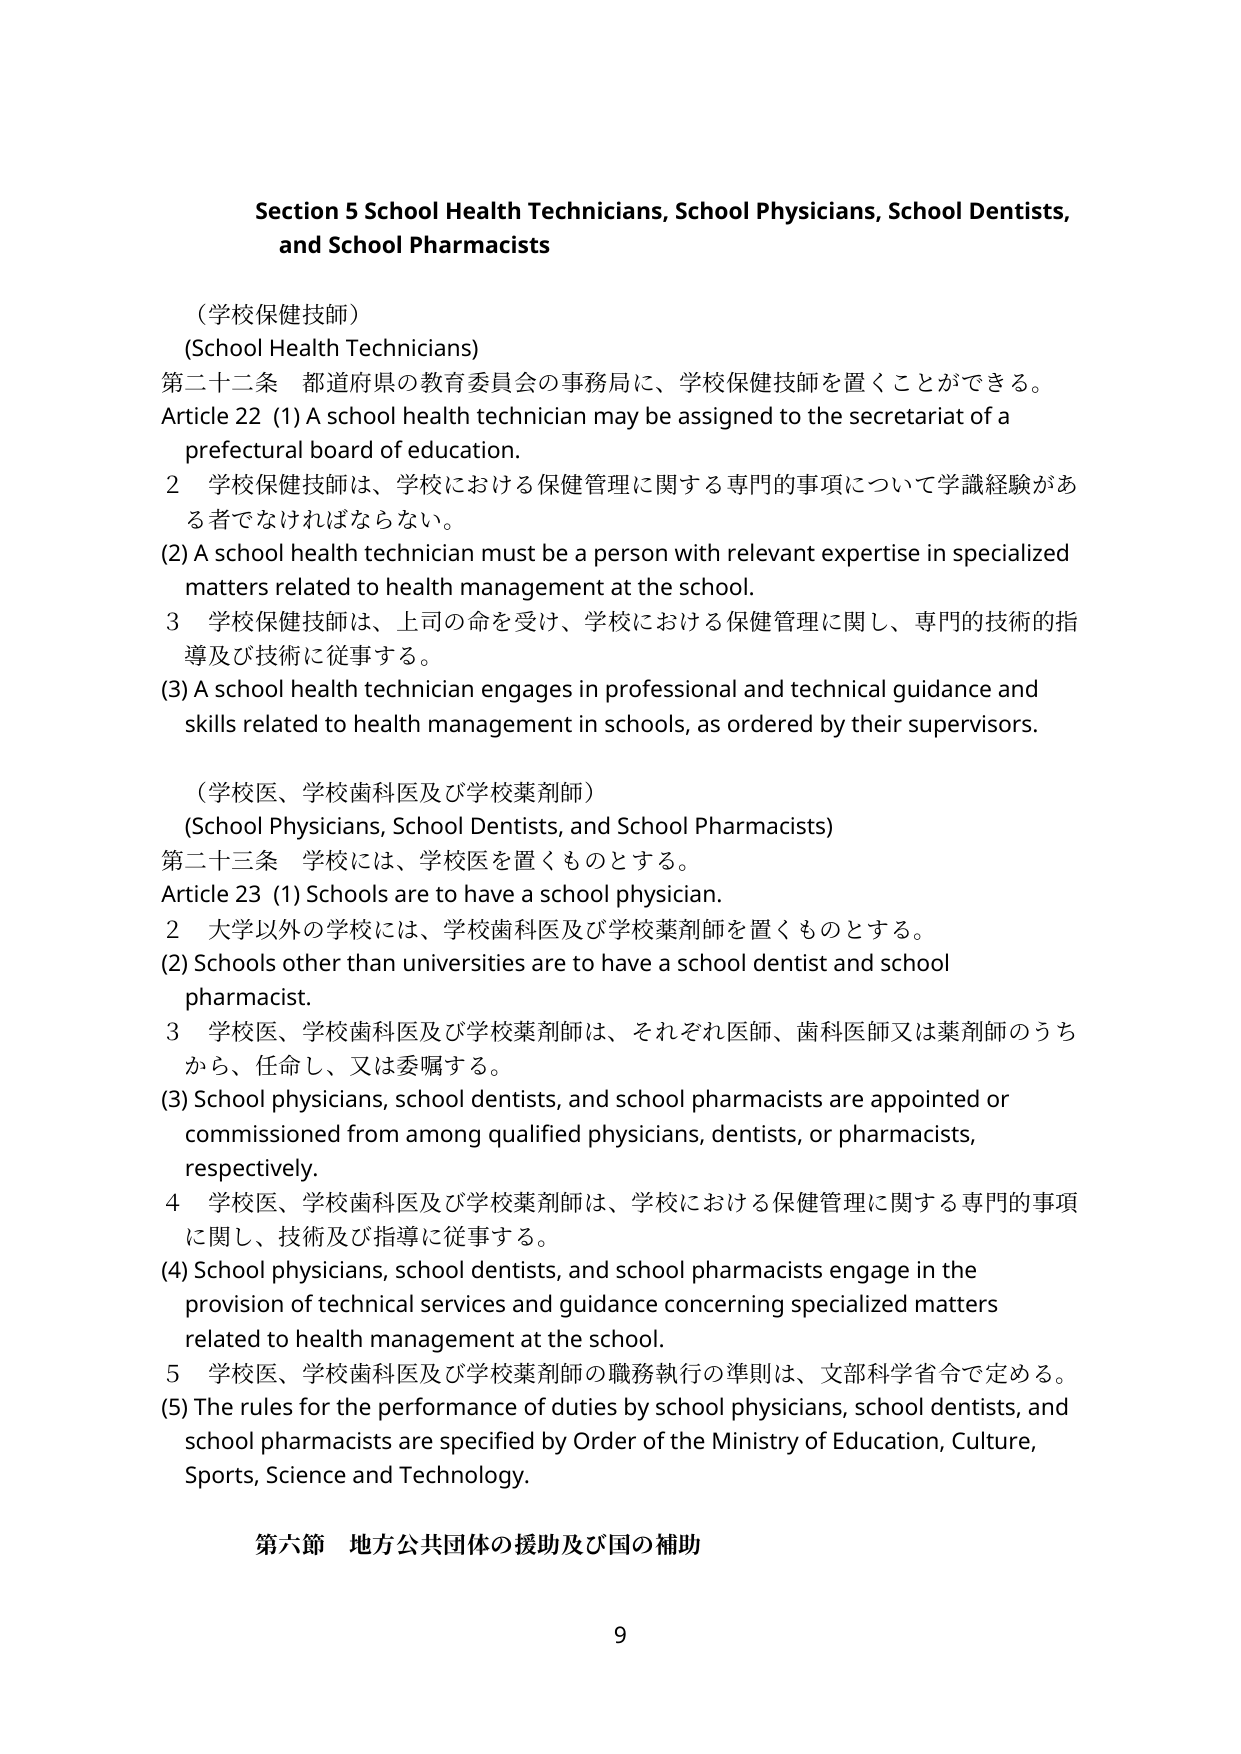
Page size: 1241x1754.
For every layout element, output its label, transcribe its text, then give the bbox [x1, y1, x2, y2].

text (3) School physicians, school dentists, and school pharmacists are appointed or commissioned from among qualified physicians, dentists, or pharmacists, respectively. [161, 1082, 1079, 1184]
text (5) The rules for the performance of duties by school physicians, school dentists, and school pharmacists are specified by Order of the Ministry of Education, Culture, Sports, Science and Technology. [161, 1389, 1079, 1492]
text ２ 学校保健技師は、学校における保健管理に関する専門的事項について学識経験がある者でなければならない。 [161, 467, 1079, 535]
text （学校保健技師） [184, 296, 1079, 330]
text (2) A school health technician must be a person with relevant expertise in specialized matters related to health management at the school. [161, 535, 1079, 604]
text (4) School physicians, school dentists, and school pharmacists engage in the provision of technical services and guidance concerning specialized matters related to health management at the school. [161, 1253, 1079, 1355]
text (3) A school health technician engages in professional and technical guidance and skills related to health management in schools, as ordered by their supervisors. [161, 672, 1079, 740]
text （学校医、学校歯科医及び学校薬剤師） [184, 774, 1079, 809]
text 第六節 地方公共団体の援助及び国の補助 [253, 1526, 1079, 1560]
text 第二十三条 学校には、学校医を置くものとする。 [161, 843, 1079, 877]
text ２ 大学以外の学校には、学校歯科医及び学校薬剤師を置くものとする。 [161, 911, 1079, 945]
text ４ 学校医、学校歯科医及び学校薬剤師は、学校における保健管理に関する専門的事項に関し、技術及び指導に従事する。 [161, 1184, 1079, 1253]
text ３ 学校保健技師は、上司の命を受け、学校における保健管理に関し、専門的技術的指導及び技術に従事する。 [161, 604, 1079, 672]
text ５ 学校医、学校歯科医及び学校薬剤師の職務執行の準則は、文部科学省令で定める。 [161, 1355, 1079, 1389]
text (School Health Technicians) [184, 330, 1079, 364]
text 第二十二条 都道府県の教育委員会の事務局に、学校保健技師を置くことができる。 [161, 364, 1079, 399]
text Article 23 (1) Schools are to have a school physician. [161, 877, 1079, 911]
text (School Physicians, School Dentists, and School Pharmacists) [184, 809, 1079, 843]
text Section 5 School Health Technicians, School Physicians, School Dentists, and School Pharmacists [253, 194, 1079, 262]
text ３ 学校医、学校歯科医及び学校薬剤師は、それぞれ医師、歯科医師又は薬剤師のうちから、任命し、又は委嘱する。 [161, 1014, 1079, 1082]
text (2) Schools other than universities are to have a school dentist and school pharmacist. [161, 945, 1079, 1014]
text Article 22 (1) A school health technician may be assigned to the secretariat of a prefectural board of education. [161, 399, 1079, 467]
